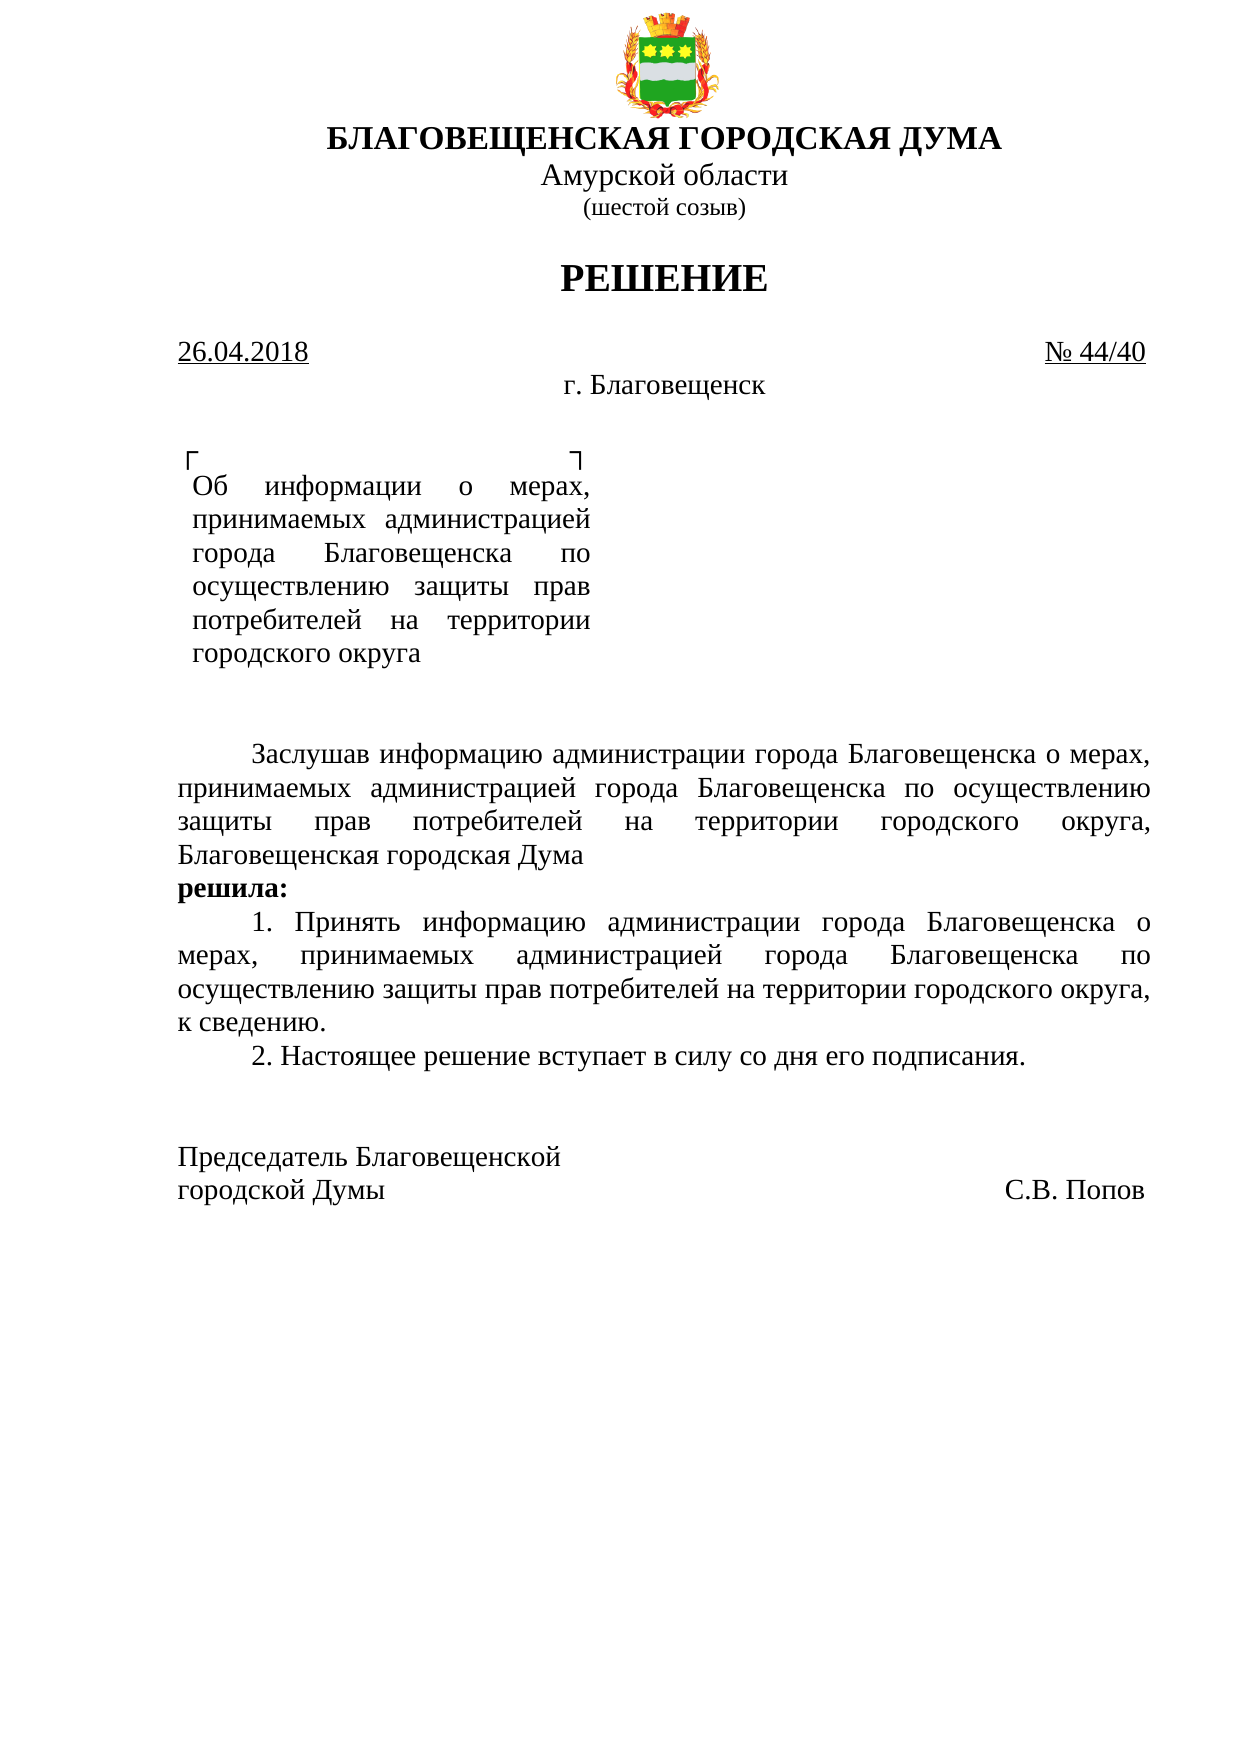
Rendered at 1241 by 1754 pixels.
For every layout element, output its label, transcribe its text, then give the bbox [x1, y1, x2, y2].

text (шестой созыв) [177, 192, 1152, 221]
text Заслушав информацию администрации города Благовещенска о мерах, принимаемых администрацией города Благовещенска по осуществлению защиты прав потребителей на территории городского округа, Благовещенская городская Дума [177, 736, 1152, 870]
text РЕШЕНИЕ [177, 255, 1152, 300]
text 2. Настоящее решение вступает в силу со дня его подписания. [177, 1038, 1152, 1072]
text Председатель Благовещенской [177, 1139, 1152, 1172]
text Об информации о мерах, принимаемых администрацией города Благовещенска по осуществлению защиты прав потребителей на территории городского округа [192, 468, 591, 669]
text 26.04.2018 № 44/40 [177, 334, 1152, 367]
text решила: [177, 870, 1152, 904]
text ┌ ┐ [177, 434, 1152, 468]
text г. Благовещенск [177, 367, 1152, 401]
text 1. Принять информацию администрации города Благовещенска о мерах, принимаемых администрацией города Благовещенска по осуществлению защиты прав потребителей на территории городского округа, к сведению. [177, 904, 1152, 1038]
text городской Думы С.В. Попов [177, 1172, 1152, 1206]
text БЛАГОВЕЩЕНСКАЯ ГОРОДСКАЯ ДУМА [177, 118, 1152, 156]
text Амурской области [177, 156, 1152, 192]
